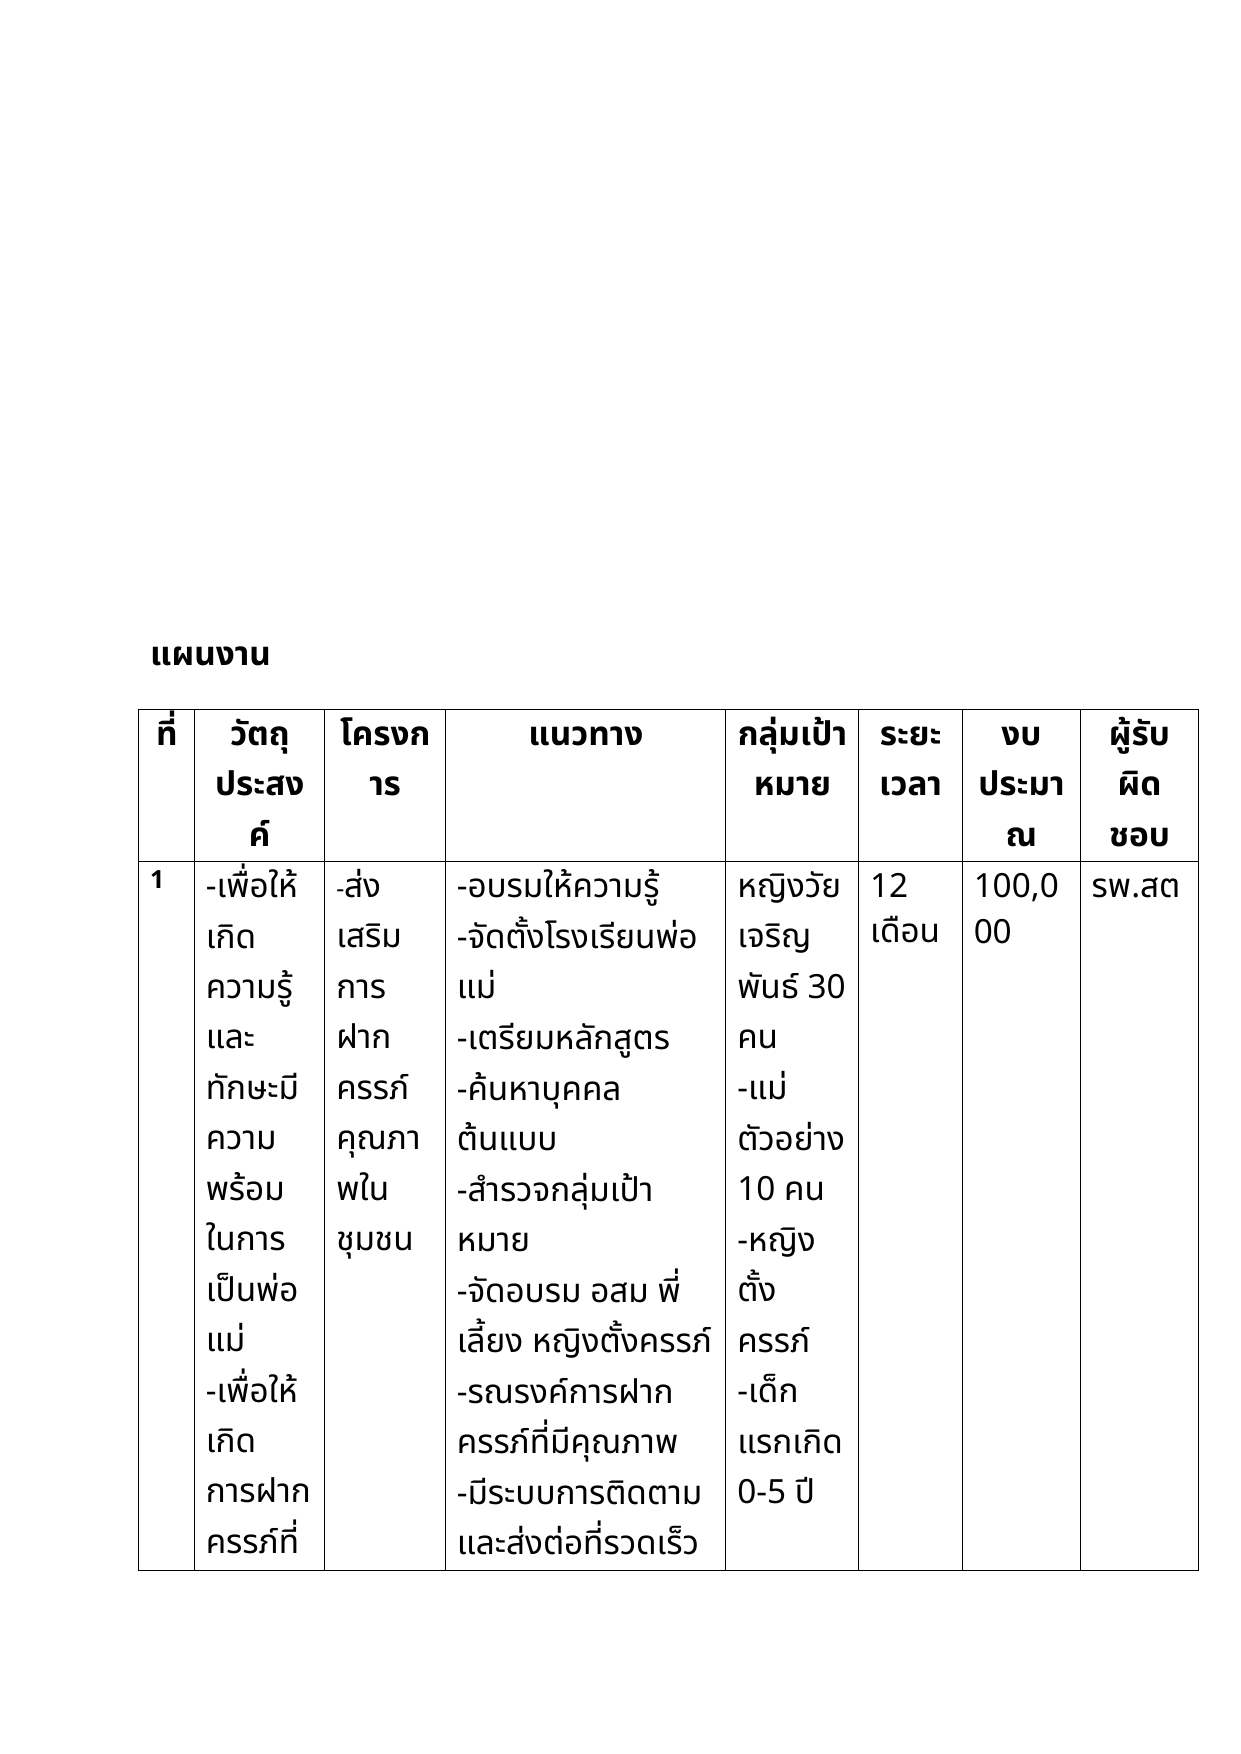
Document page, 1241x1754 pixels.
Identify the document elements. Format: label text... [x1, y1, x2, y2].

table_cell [195, 862, 324, 1569]
table_header แนวทาง [446, 710, 725, 861]
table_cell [446, 862, 725, 1569]
table_header ที่ [139, 710, 194, 861]
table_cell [726, 862, 858, 1569]
table_cell 1 [139, 862, 194, 1569]
table_header งบ ประมาณ [963, 710, 1080, 861]
table_cell -ส่งเสริมการฝากครรภ์คุณภาพในชุมชน [325, 862, 445, 1569]
table_header วัตถุ ประสงค์ [195, 710, 324, 861]
table_header ระยะ เวลา [859, 710, 962, 861]
table_header โครงการ [325, 710, 445, 861]
table_header ผู้รับผิด ชอบ [1081, 710, 1198, 861]
table_header กลุ่มเป้า หมาย [726, 710, 858, 861]
table_cell รพ.สต [1081, 862, 1198, 1569]
table_cell 12 เดือน [859, 862, 962, 1569]
table_cell 100,000 [963, 862, 1080, 1569]
text แผนงาน [150, 630, 1090, 680]
